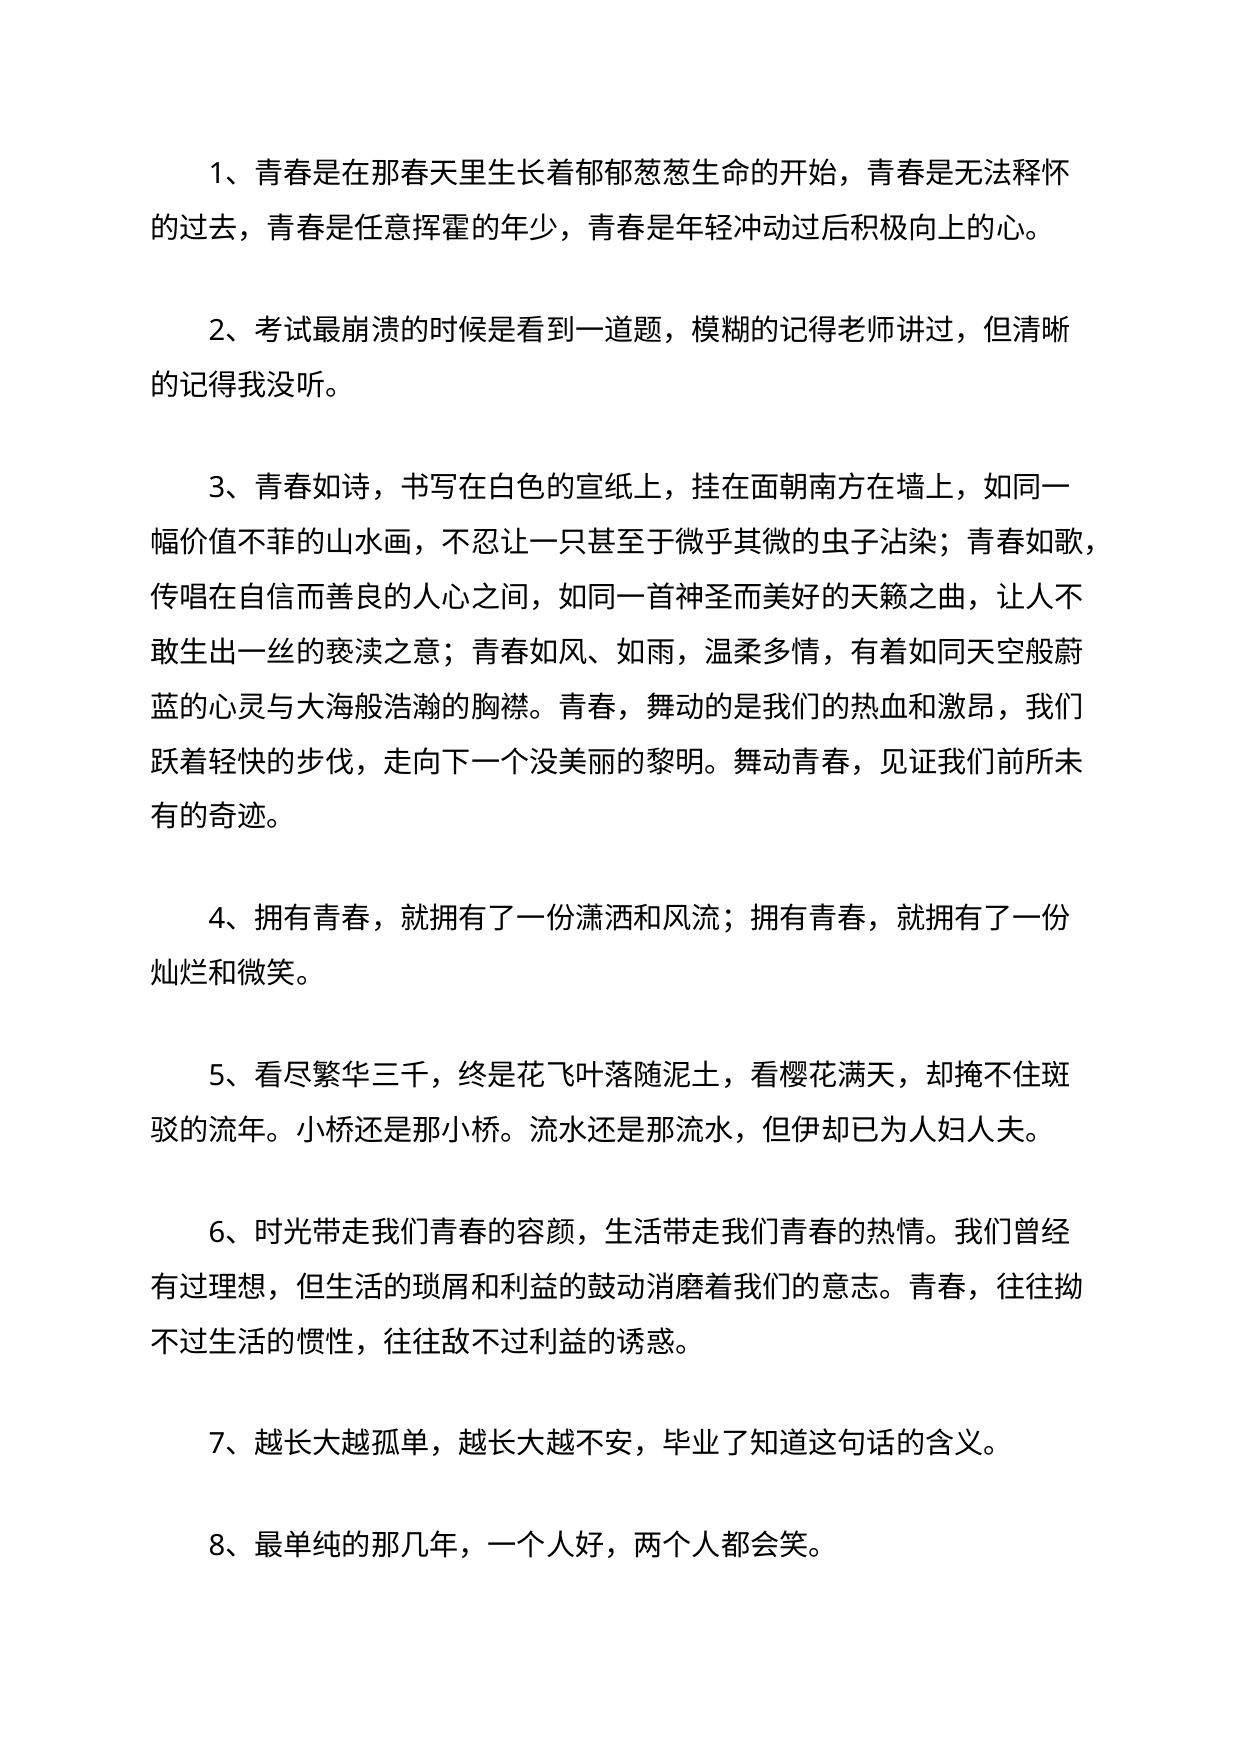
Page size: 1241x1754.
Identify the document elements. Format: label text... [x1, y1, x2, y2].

text 4、拥有青春，就拥有了一份潇洒和风流；拥有青春，就拥有了一份灿烂和微笑。 [150, 895, 1090, 992]
text 7、越长大越孤单，越长大越不安，毕业了知道这句话的含义。 [150, 1420, 1090, 1462]
text 3、青春如诗，书写在白色的宣纸上，挂在面朝南方在墙上，如同一幅价值不菲的山水画，不忍让一只甚至于微乎其微的虫子沾染；青春如歌，传唱在自信而善良的人心之间，如同一首神圣而美好的天籁之曲，让人不敢生出一丝的亵渎之意；青春如风、如雨，温柔多情，有着如同天空般蔚蓝的心灵与大海般浩瀚的胸襟。青春，舞动的是我们的热血和激昂，我们跃着轻快的步伐，走向下一个没美丽的黎明。舞动青春，见证我们前所未有的奇迹。 [150, 463, 1090, 835]
text 6、时光带走我们青春的容颜，生活带走我们青春的热情。我们曾经有过理想，但生活的琐屑和利益的鼓动消磨着我们的意志。青春，往往拗不过生活的惯性，往往敌不过利益的诱惑。 [150, 1208, 1090, 1361]
text 2、考试最崩溃的时候是看到一道题，模糊的记得老师讲过，但清晰的记得我没听。 [150, 307, 1090, 404]
text 1、青春是在那春天里生长着郁郁葱葱生命的开始，青春是无法释怀的过去，青春是任意挥霍的年少，青春是年轻冲动过后积极向上的心。 [150, 150, 1090, 247]
text 5、看尽繁华三千，终是花飞叶落随泥土，看樱花满天，却掩不住斑驳的流年。小桥还是那小桥。流水还是那流水，但伊却已为人妇人夫。 [150, 1052, 1090, 1149]
text 8、最单纯的那几年，一个人好，两个人都会笑。 [150, 1522, 1090, 1564]
